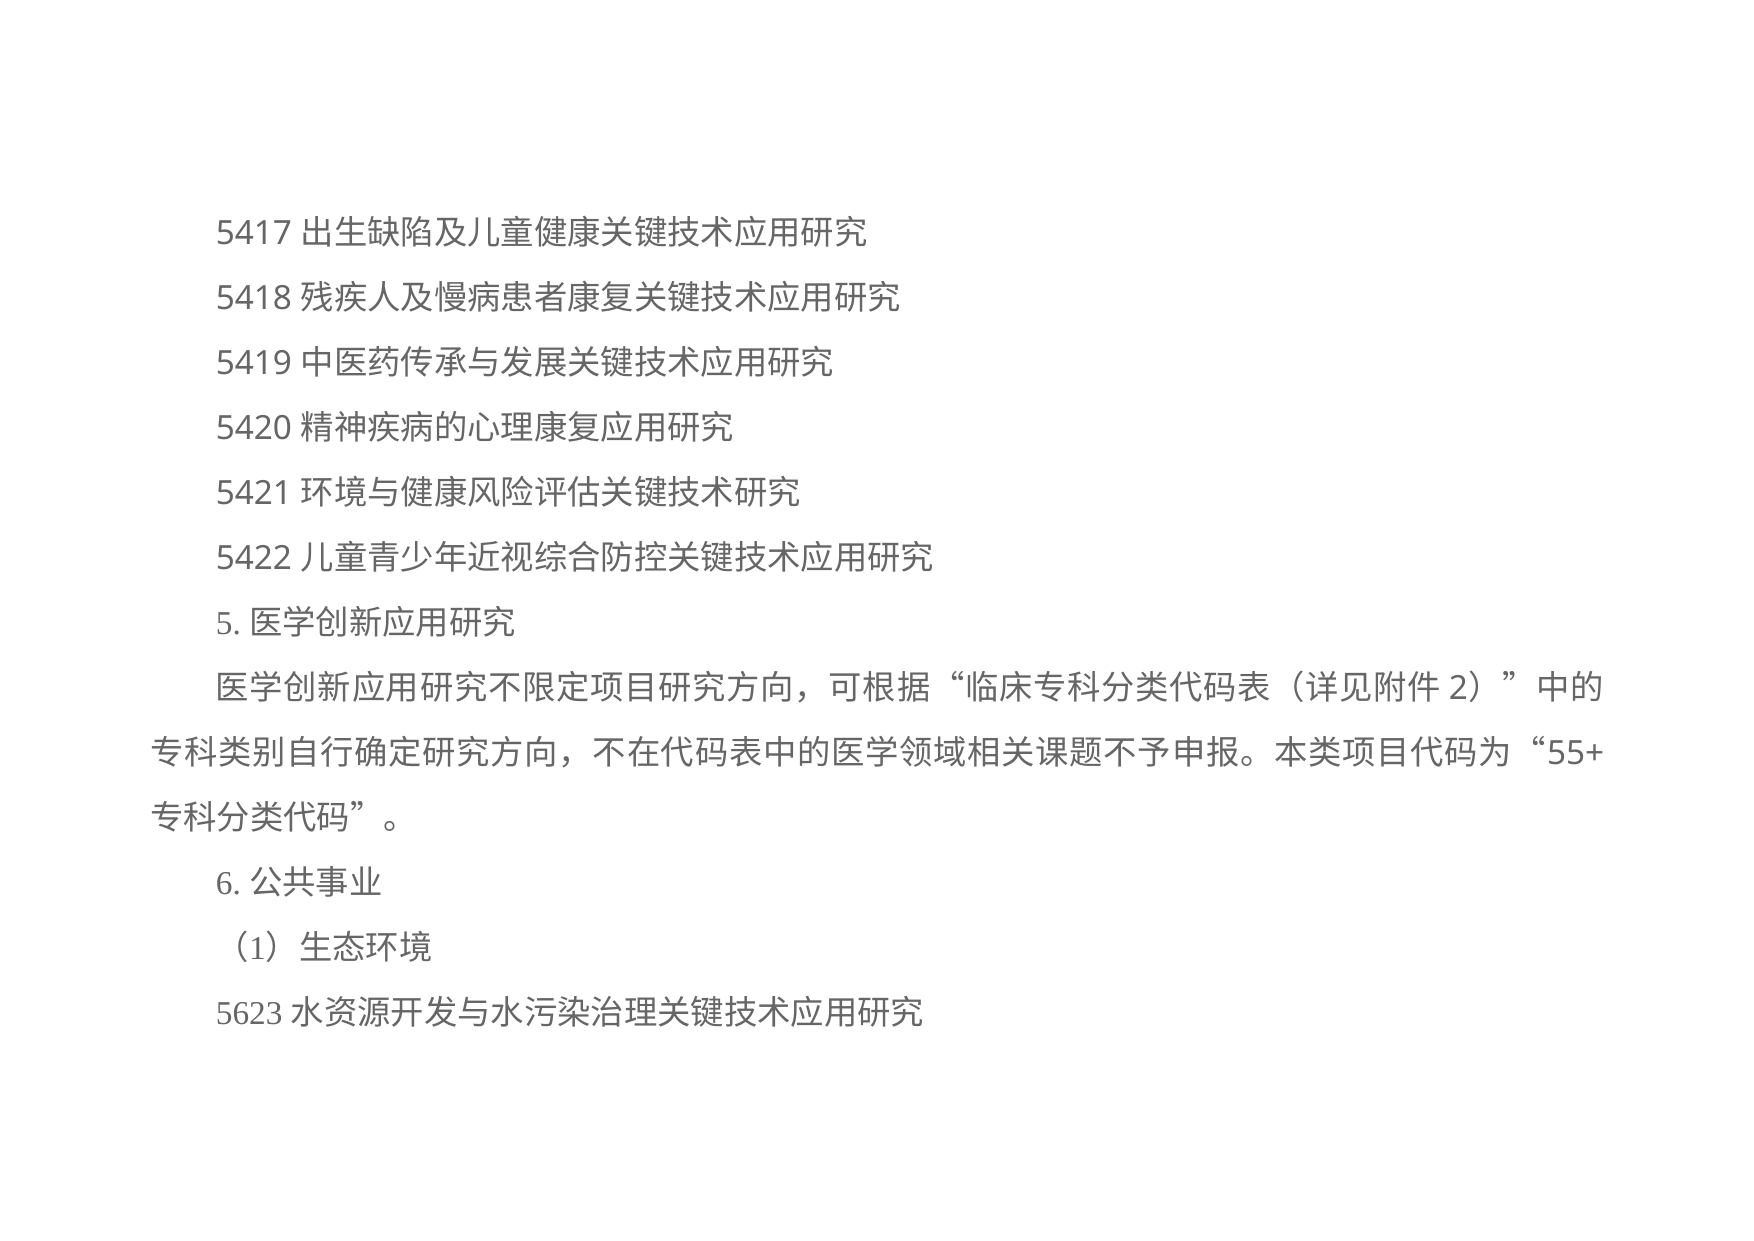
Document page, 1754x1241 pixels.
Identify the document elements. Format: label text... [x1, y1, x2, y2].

text 5419 中医药传承与发展关键技术应用研究 [150, 328, 1604, 393]
text 5623 水资源开发与水污染治理关键技术应用研究 [150, 978, 1604, 1043]
text 5420 精神疾病的心理康复应用研究 [150, 393, 1604, 458]
text 6. 公共事业 [150, 848, 1604, 913]
text 医学创新应用研究不限定项目研究方向，可根据“临床专科分类代码表（详见附件2）”中的专科类别自行确定研究方向，不在代码表中的医学领域相关课题不予申报。本类项目代码为“55+专科分类代码”。 [150, 653, 1604, 729]
text 5422 儿童青少年近视综合防控关键技术应用研究 [150, 523, 1604, 588]
text 5421 环境与健康风险评估关键技术研究 [150, 458, 1604, 523]
text 5417 出生缺陷及儿童健康关键技术应用研究 [150, 198, 1604, 263]
text 医学创新应用研究不限定项目研究方向，可根据“临床专科分类代码表（详见附件2）”中的专科类别自行确定研究方向，不在代码表中的医学领域相关课题不予申报。本类项目代码为“55+专科分类代码”。 [150, 774, 1604, 848]
text 5. 医学创新应用研究 [150, 588, 1604, 653]
text （1）生态环境 [150, 913, 1604, 978]
text 5418 残疾人及慢病患者康复关键技术应用研究 [150, 263, 1604, 328]
